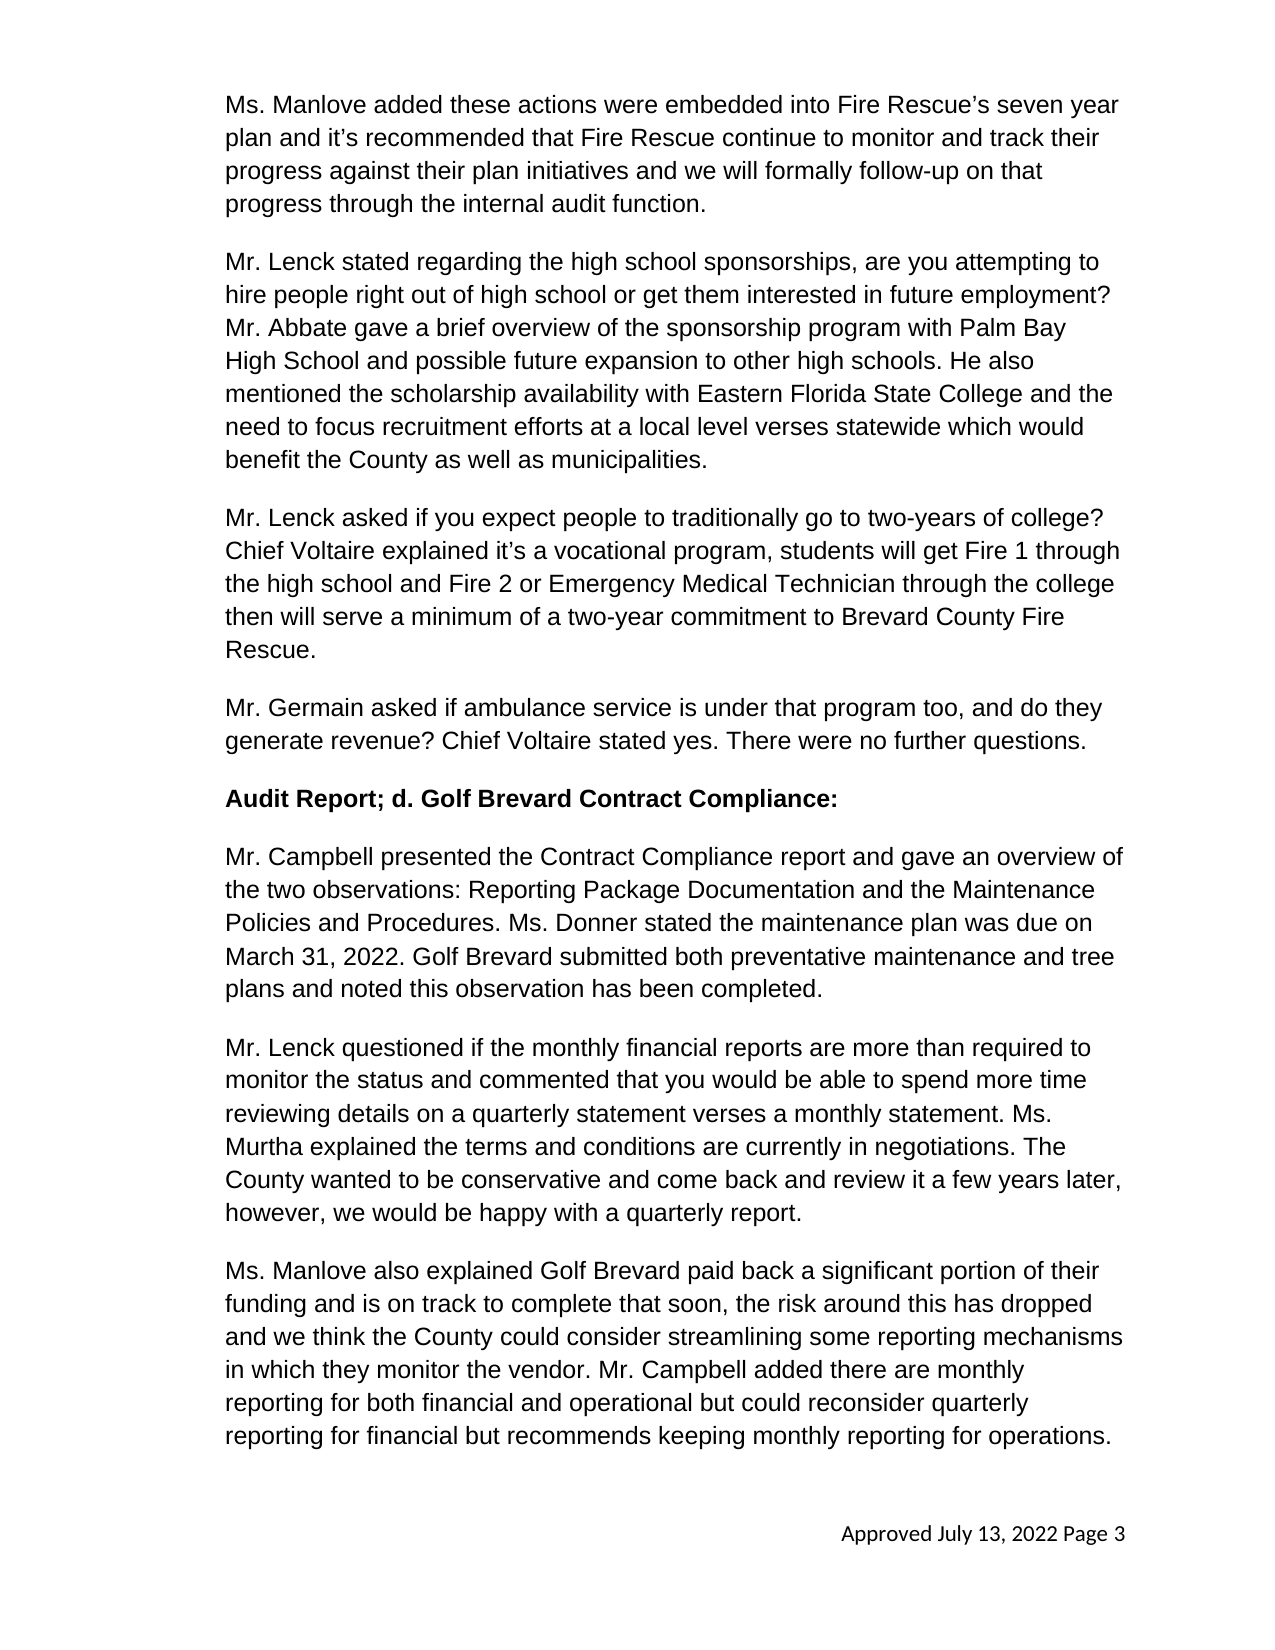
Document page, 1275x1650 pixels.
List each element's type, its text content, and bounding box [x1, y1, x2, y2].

list Mr. Germain asked if ambulance service is under that program too, and do they generate revenue? Chief Voltaire stated yes. There were no further questions. [225, 693, 1125, 755]
list Mr. Campbell presented the Contract Compliance report and gave an overview of the two observations: Reporting Package Documentation and the Maintenance Policies and Procedures. Ms. Donner stated the maintenance plan was due on March 31, 2022. Golf Brevard submitted both preventative maintenance and tree plans and noted this observation has been completed. [225, 842, 1125, 1003]
subtitle Audit Report; d. Golf Brevard Contract Compliance: [225, 784, 1125, 813]
list Mr. Lenck questioned if the monthly financial reports are more than required to monitor the status and commented that you would be able to spend more time reviewing details on a quarterly statement verses a monthly statement. Ms. Murtha explained the terms and conditions are currently in negotiations. The County wanted to be conservative and come back and review it a few years later, however, we would be happy with a quarterly report. [225, 1032, 1125, 1226]
list Ms. Manlove added these actions were embedded into Fire Rescue’s seven year plan and it’s recommended that Fire Rescue continue to monitor and track their progress against their plan initiatives and we will formally follow-up on that progress through the internal audit function. [225, 90, 1125, 218]
list Ms. Manlove also explained Golf Brevard paid back a significant portion of their funding and is on track to complete that soon, the risk around this has dropped and we think the County could consider streamlining some reporting mechanisms in which they monitor the vendor. Mr. Campbell added there are monthly reporting for both financial and operational but could reconsider quarterly reporting for financial but recommends keeping monthly reporting for operations. [225, 1256, 1125, 1449]
list Mr. Lenck asked if you expect people to traditionally go to two-years of college? Chief Voltaire explained it’s a vocational program, students will get Fire 1 through the high school and Fire 2 or Emergency Medical Technician through the college then will serve a minimum of a two-year commitment to Brevard County Fire Rescue. [225, 503, 1125, 664]
list Mr. Lenck stated regarding the high school sponsorships, are you attempting to hire people right out of high school or get them interested in future employment? Mr. Abbate gave a brief overview of the sponsorship program with Palm Bay High School and possible future expansion to other high schools. He also mentioned the scholarship availability with Eastern Florida State College and the need to focus recruitment efforts at a local level verses statewide which would benefit the County as well as municipalities. [225, 247, 1125, 474]
